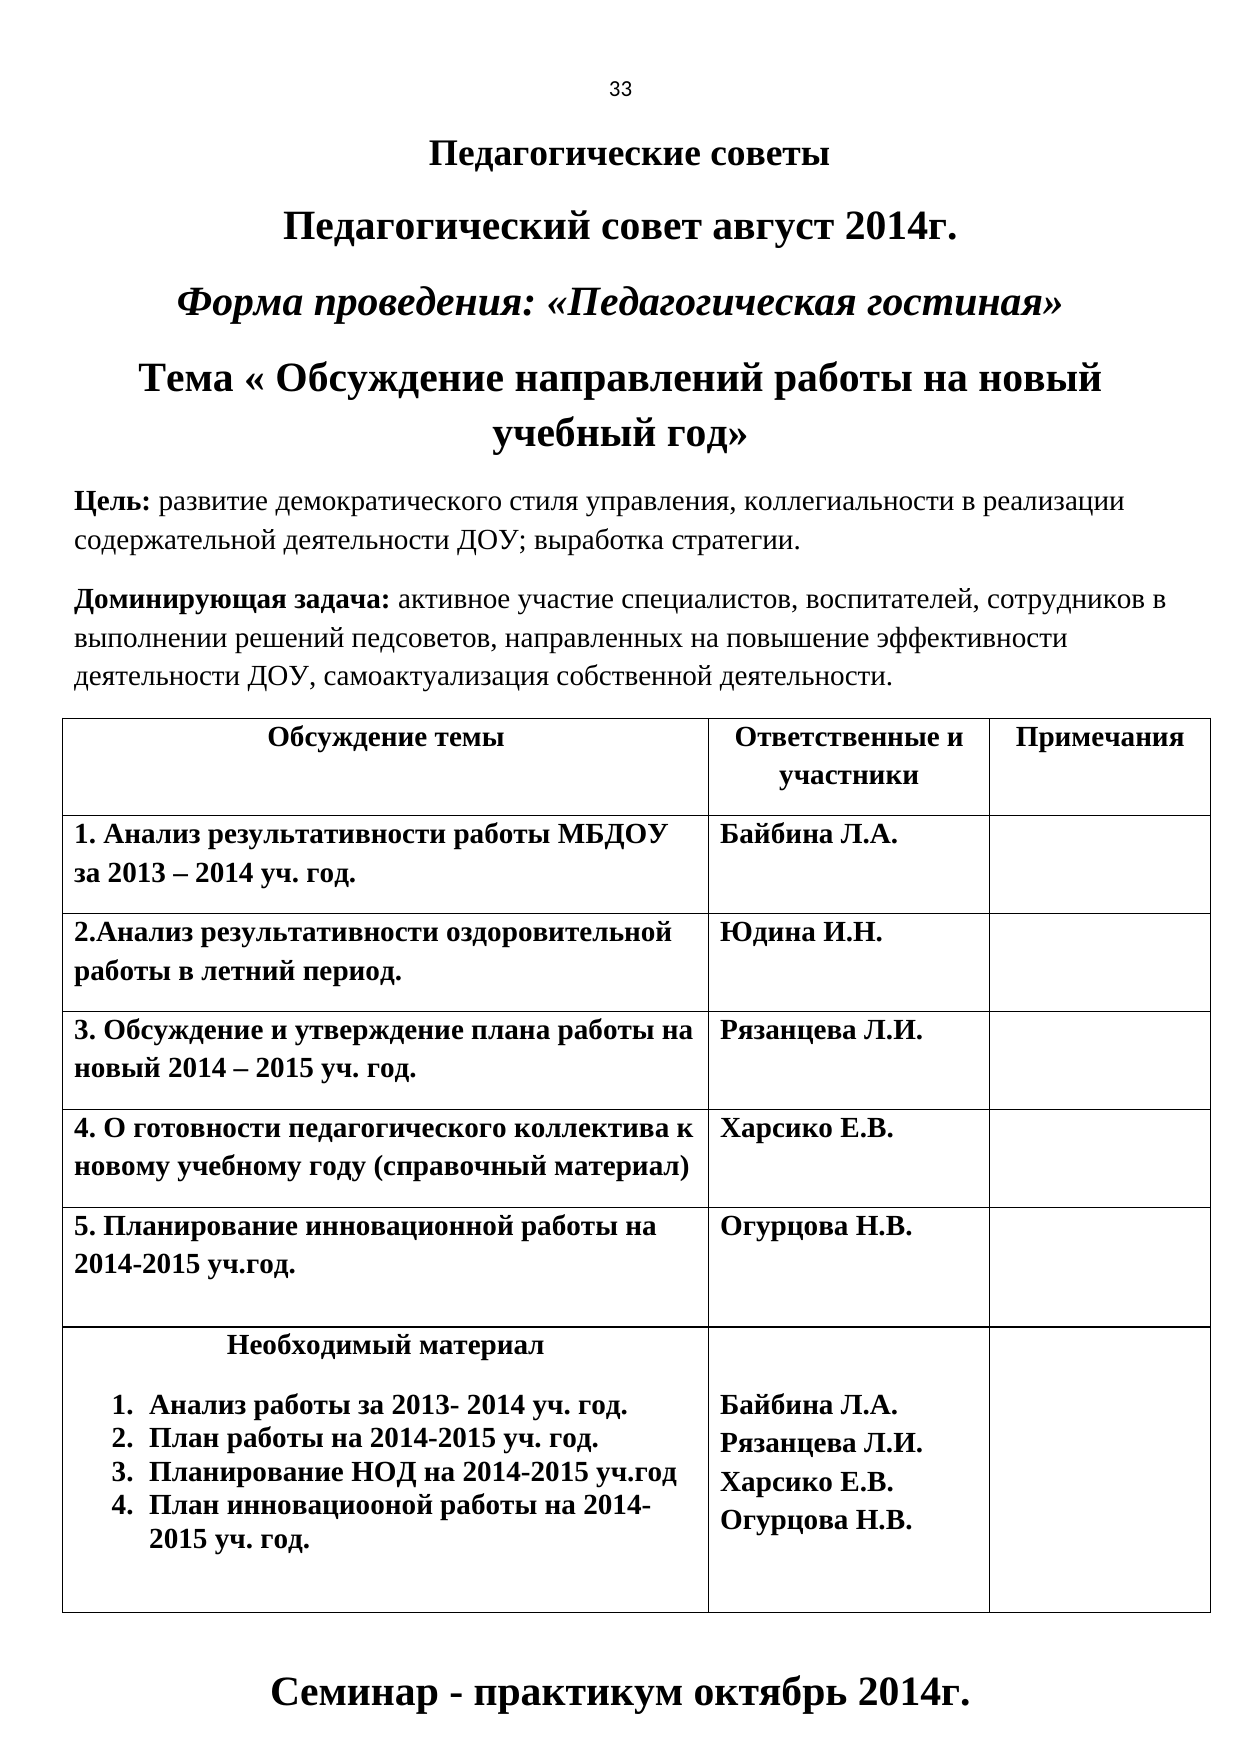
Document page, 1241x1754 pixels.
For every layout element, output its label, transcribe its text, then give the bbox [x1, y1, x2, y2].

table_cell Огурцова Н.В. [709, 1208, 989, 1326]
table_cell [990, 816, 1210, 913]
table_cell 3. Обсуждение и утверждение плана работы на новый 2014 – 2015 уч. год. [63, 1012, 708, 1109]
text Педагогические советы [74, 130, 1167, 173]
text Педагогический совет август 2014г. [74, 200, 1167, 248]
text Семинар - практикум октябрь 2014г. [74, 1666, 1167, 1714]
table_header Ответственные и участники [709, 719, 989, 815]
text Цель: развитие демократического стиля управления, коллегиальности в реализации содержательной деятельности ДОУ; выработка стратегии. [74, 483, 1167, 555]
table_cell Необходимый материал Анализ работы за 2013- 2014 уч. год. План работы на 2014-2015 уч. год. Планирование НОД на 2014-2015 уч.год План инновациооной работы на 2014-2015 уч. год. [63, 1328, 708, 1612]
table_cell Байбина Л.А. [709, 816, 989, 913]
table_cell 5. Планирование инновационной работы на 2014-2015 уч.год. [63, 1208, 708, 1326]
table_cell [990, 1012, 1210, 1109]
table_cell 4. О готовности педагогического коллектива к новому учебному году (справочный материал) [63, 1110, 708, 1207]
table_header Примечания [990, 719, 1210, 815]
table_cell 2.Анализ результативности оздоровительной работы в летний период. [63, 914, 708, 1011]
table_header Обсуждение темы [63, 719, 708, 815]
table_cell 1. Анализ результативности работы МБДОУ за 2013 – 2014 уч. год. [63, 816, 708, 913]
table_cell [990, 1110, 1210, 1207]
table_cell Байбина Л.А. Рязанцева Л.И. Харсико Е.В. Огурцова Н.В. [709, 1328, 989, 1612]
text Форма проведения: «Педагогическая гостиная» [74, 276, 1167, 324]
table_cell [990, 1208, 1210, 1326]
table_cell Юдина И.Н. [709, 914, 989, 1011]
text Тема « Обсуждение направлений работы на новый учебный год» [74, 352, 1167, 455]
table_cell [990, 914, 1210, 1011]
table_cell [990, 1328, 1210, 1612]
table_cell Рязанцева Л.И. [709, 1012, 989, 1109]
table_cell Харсико Е.В. [709, 1110, 989, 1207]
text Доминирующая задача: активное участие специалистов, воспитателей, сотрудников в выполнении решений педсоветов, направленных на повышение эффективности деятельности ДОУ, самоактуализация собственной деятельности. [74, 581, 1167, 692]
